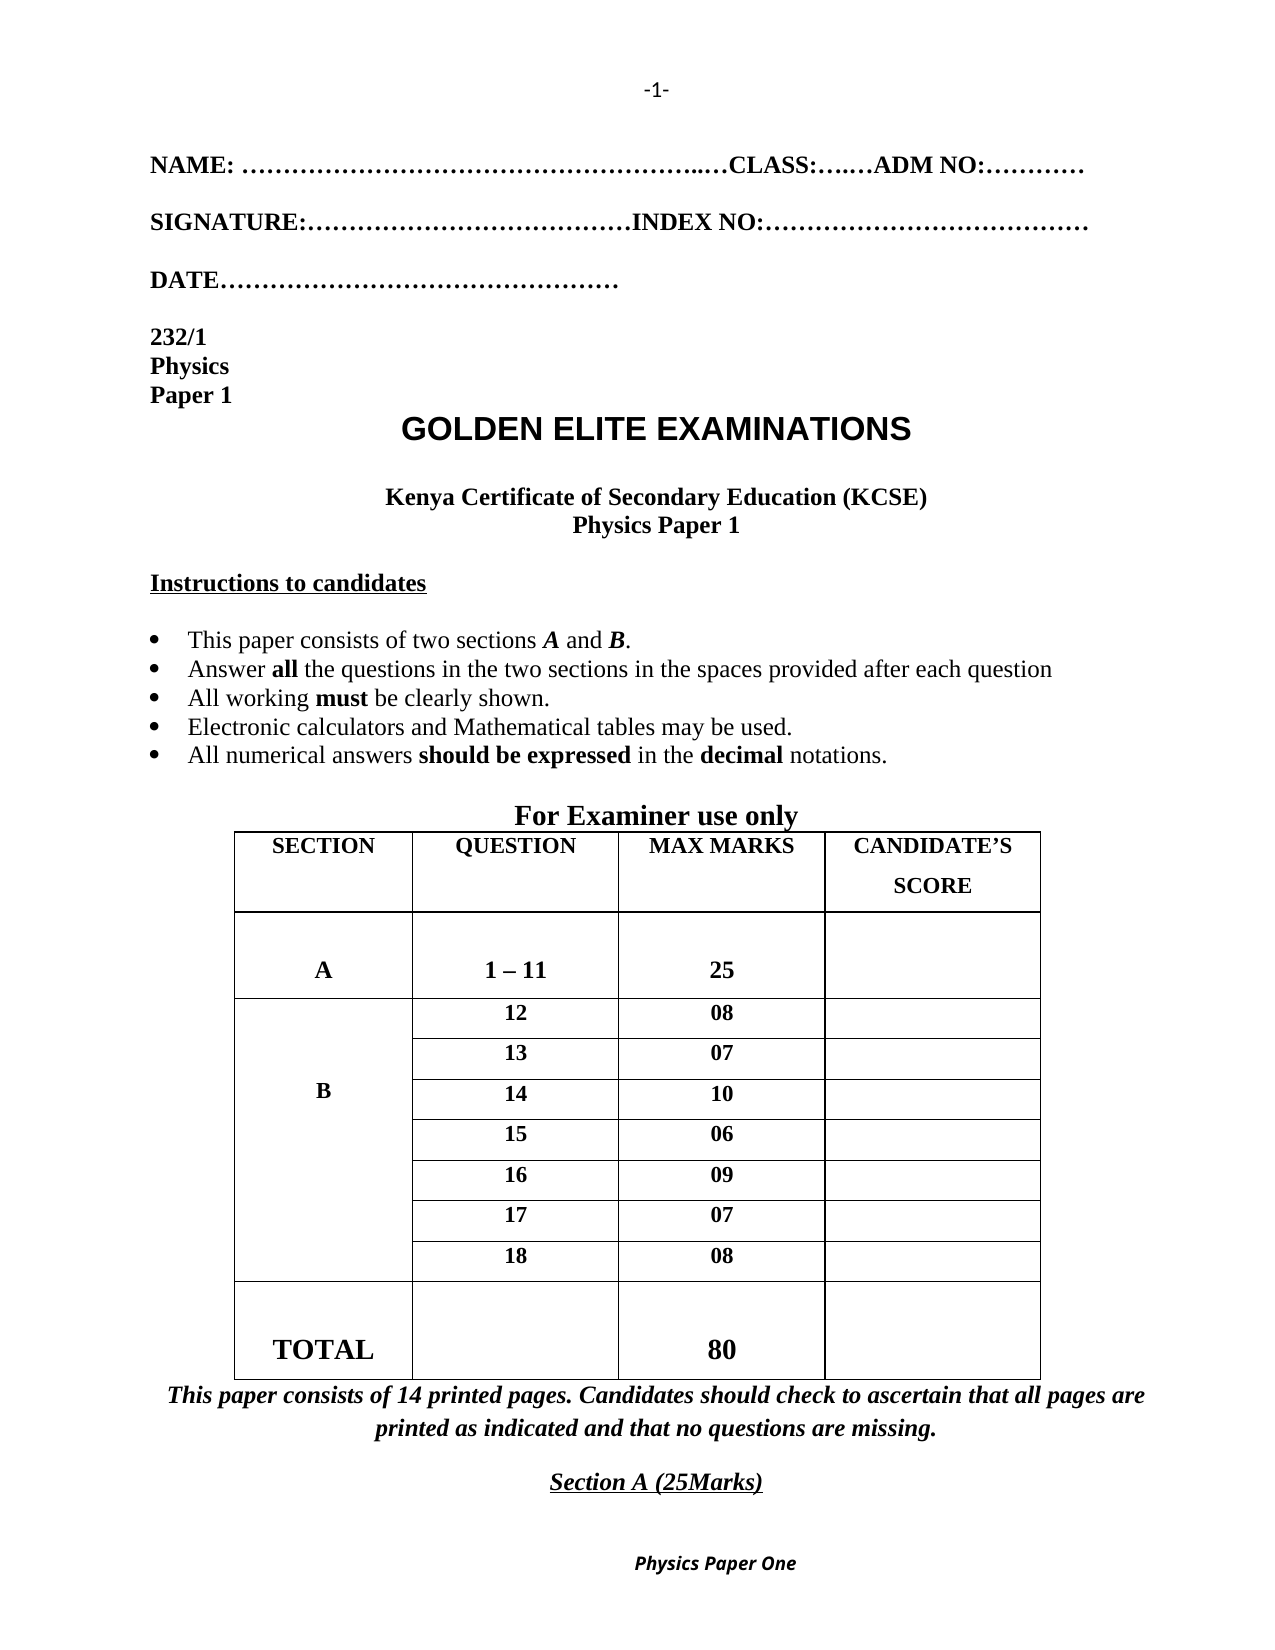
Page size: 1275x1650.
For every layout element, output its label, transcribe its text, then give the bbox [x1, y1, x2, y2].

list This paper consists of two sections A and B. [150, 625, 1162, 654]
table_cell 07 [619, 1039, 824, 1078]
table_cell [826, 1161, 1040, 1200]
table_cell 18 [413, 1242, 618, 1281]
table_cell TOTAL [235, 1282, 412, 1379]
table_cell 12 [413, 999, 618, 1038]
table_cell 17 [413, 1201, 618, 1241]
list All numerical answers should be expressed in the decimal notations. [150, 740, 1162, 769]
table_cell [826, 1242, 1040, 1281]
table_cell [826, 1039, 1040, 1078]
table_cell 15 [413, 1120, 618, 1159]
list Answer all the questions in the two sections in the spaces provided after each question [150, 654, 1162, 683]
table_cell 06 [619, 1120, 824, 1159]
text NAME: ………………………………………………..…CLASS:….…ADM NO:………… [150, 150, 1162, 179]
table_cell 07 [619, 1201, 824, 1241]
table_cell [826, 999, 1040, 1038]
table_cell 09 [619, 1161, 824, 1200]
table_cell 25 [619, 913, 824, 997]
text Physics [150, 351, 1162, 380]
table_cell [826, 1282, 1040, 1379]
table_cell [826, 1080, 1040, 1119]
text GOLDEN ELITE EXAMINATIONS [150, 409, 1162, 447]
table_header QUESTION [413, 833, 618, 911]
text For Examiner use only [150, 798, 1162, 831]
table_cell 80 [619, 1282, 824, 1379]
table_header CANDIDATE’S SCORE [826, 833, 1040, 911]
table_header MAX MARKS [619, 833, 824, 911]
table_cell [826, 1201, 1040, 1241]
table_cell A [235, 913, 412, 997]
table_cell 1 – 11 [413, 913, 618, 997]
table_cell 10 [619, 1080, 824, 1119]
text Section A (25Marks) [150, 1467, 1162, 1496]
text Paper 1 [150, 380, 1162, 409]
table_header SECTION [235, 833, 412, 911]
text SIGNATURE:…………………………………INDEX NO:………………………………… [150, 207, 1162, 236]
table_cell 14 [413, 1080, 618, 1119]
table_cell 08 [619, 999, 824, 1038]
list Electronic calculators and Mathematical tables may be used. [150, 712, 1162, 740]
table_cell [826, 1120, 1040, 1159]
table_cell 13 [413, 1039, 618, 1078]
table_cell 08 [619, 1242, 824, 1281]
text Physics Paper 1 [150, 510, 1162, 539]
table_cell B [235, 999, 412, 1281]
text Kenya Certificate of Secondary Education (KCSE) [150, 482, 1162, 510]
list All working must be clearly shown. [150, 683, 1162, 712]
table_cell 16 [413, 1161, 618, 1200]
text 232/1 [150, 322, 1162, 351]
text Instructions to candidates [150, 568, 1162, 597]
table_cell [413, 1282, 618, 1379]
text DATE………………………………………… [150, 265, 1162, 294]
table_cell [826, 913, 1040, 997]
text This paper consists of 14 printed pages. Candidates should check to ascertain that all pages are printed as indicated and that no questions are missing. [150, 1380, 1162, 1442]
